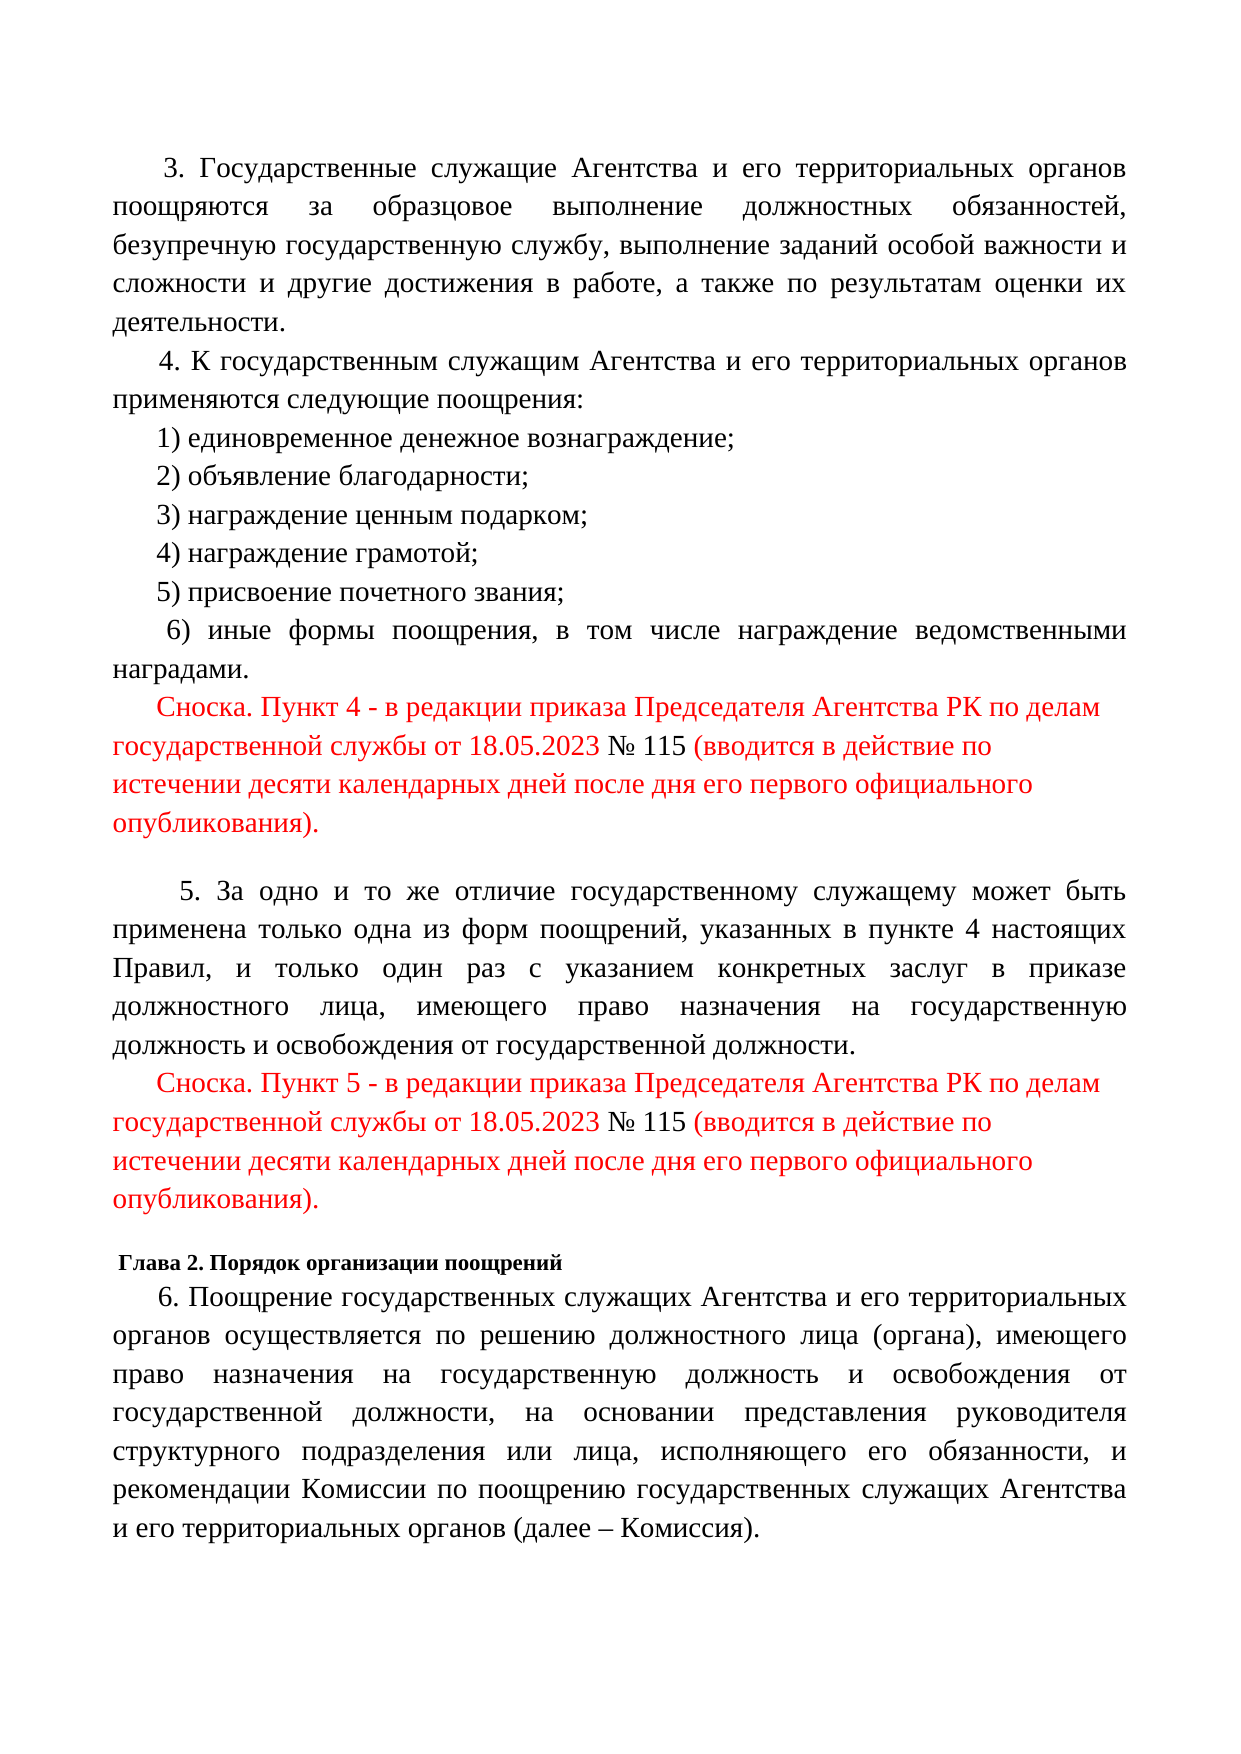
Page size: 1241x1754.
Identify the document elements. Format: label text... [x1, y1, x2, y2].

text 5. За одно и то же отличие государственному служащему может быть применена только одна из форм поощрений, указанных в пункте 4 настоящих Правил, и только один раз с указанием конкретных заслуг в приказе должностного лица, имеющего право назначения на государственную должность и освобождения от государственной должности. [112, 873, 1128, 1061]
text 4) награждение грамотой; [112, 535, 1128, 569]
text Глава 2. Порядок организации поощрений [112, 1249, 1128, 1275]
text 5) присвоение почетного звания; [112, 574, 1128, 607]
text 6. Поощрение государственных служащих Агентства и его территориальных органов осуществляется по решению должностного лица (органа), имеющего право назначения на государственную должность и освобождения от государственной должности, на основании представления руководителя структурного подразделения или лица, исполняющего его обязанности, и рекомендации Комиссии по поощрению государственных служащих Агентства и его территориальных органов (далее – Комиссия). [112, 1279, 1128, 1544]
text 3. Государственные служащие Агентства и его территориальных органов поощряются за образцовое выполнение должностных обязанностей, безупречную государственную службу, выполнение заданий особой важности и сложности и другие достижения в работе, а также по результатам оценки их деятельности. [112, 150, 1128, 338]
text 2) объявление благодарности; [112, 458, 1128, 492]
text 6) иные формы поощрения, в том числе награждение ведомственными наградами. [112, 612, 1128, 684]
text 1) единовременное денежное вознаграждение; [112, 420, 1128, 453]
text Сноска. Пункт 4 - в редакции приказа Председателя Агентства РК по делам государственной службы от 18.05.2023 № 115 (вводится в действие по истечении десяти календарных дней после дня его первого официального опубликования). [112, 689, 1128, 869]
text 3) награждение ценным подарком; [112, 497, 1128, 530]
text 4. К государственным служащим Агентства и его территориальных органов применяются следующие поощрения: [112, 343, 1128, 415]
text Сноска. Пункт 5 - в редакции приказа Председателя Агентства РК по делам государственной службы от 18.05.2023 № 115 (вводится в действие по истечении десяти календарных дней после дня его первого официального опубликования). [112, 1066, 1128, 1245]
